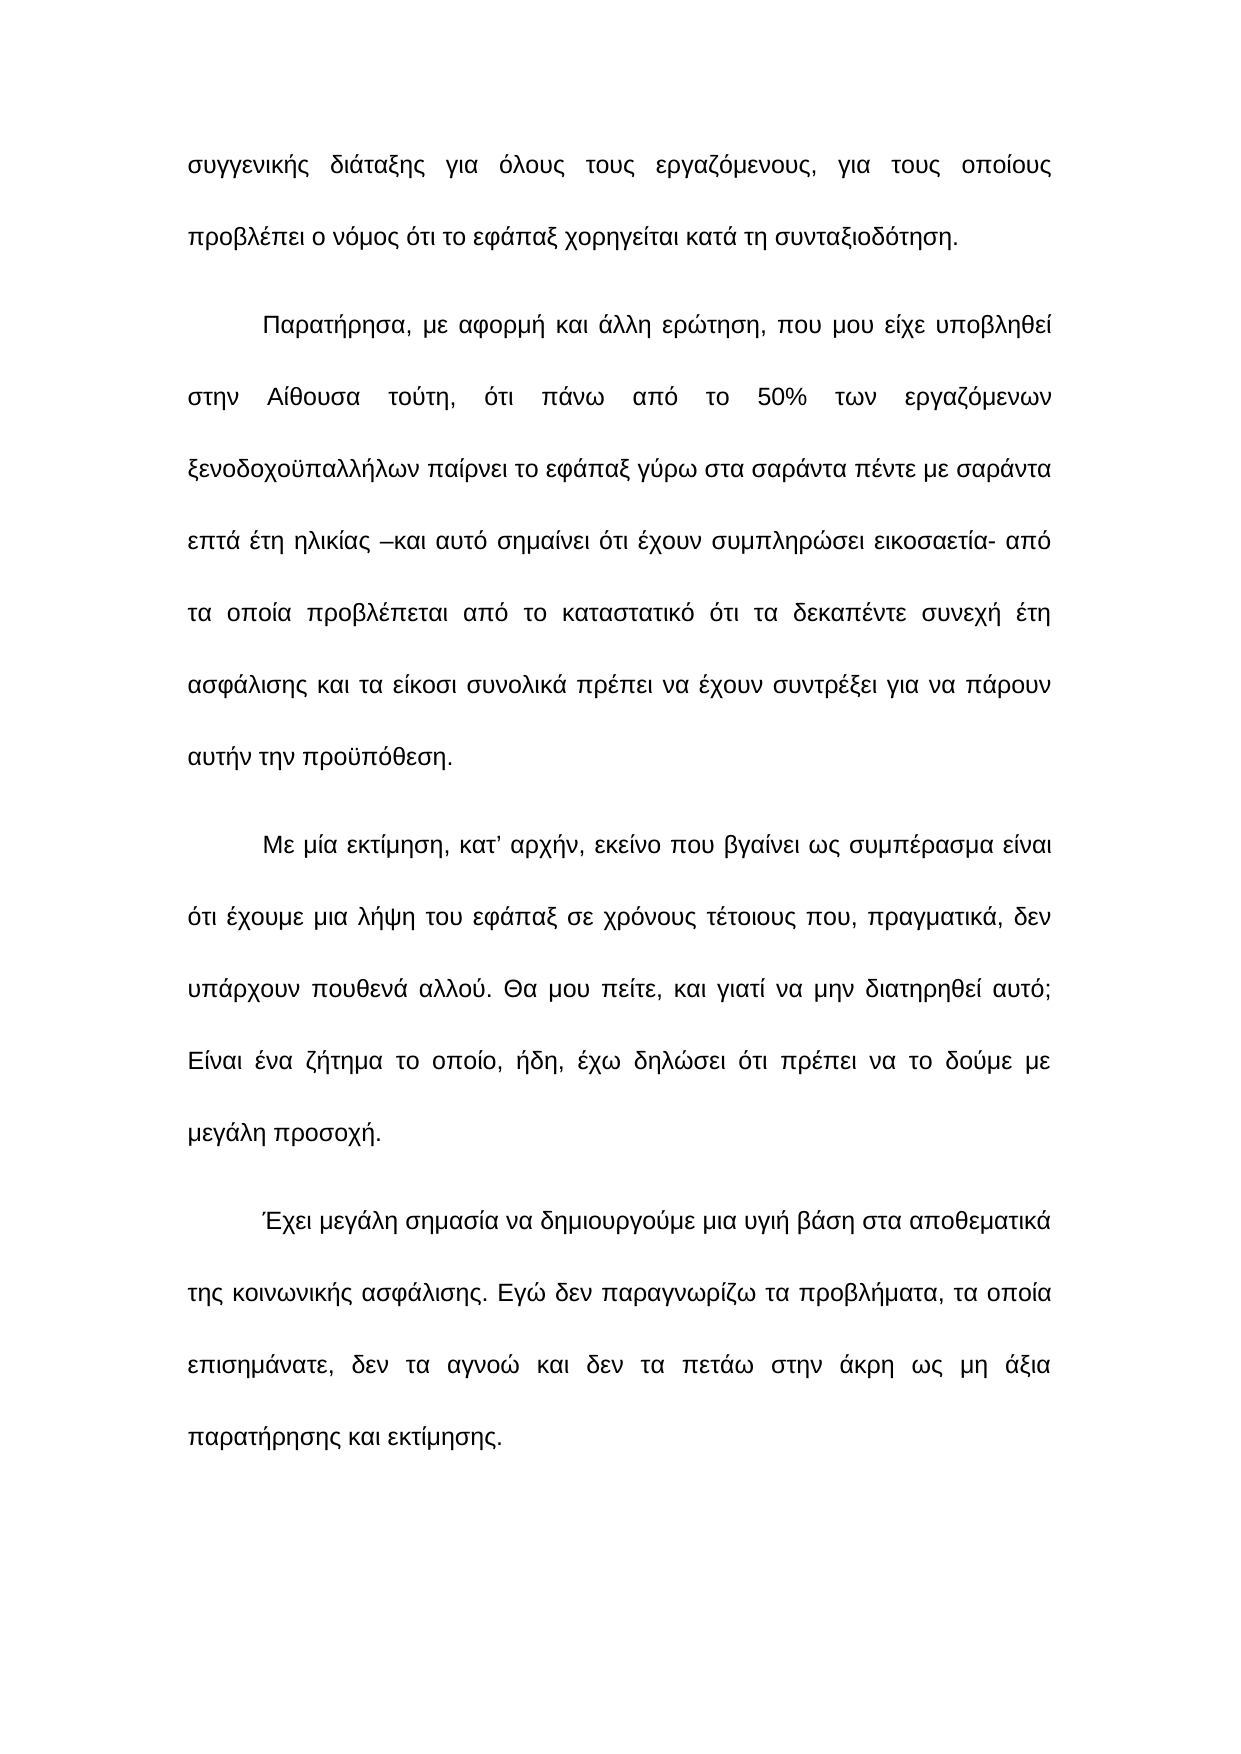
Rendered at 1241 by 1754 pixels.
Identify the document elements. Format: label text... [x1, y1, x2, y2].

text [187, 150, 1053, 251]
text Παρατήρησα, με αφορμή και άλλη ερώτηση, που μου είχε υποβληθεί στην Αίθουσα τούτη, ότι πάνω από το 50% των εργαζόμενων ξενοδοχοϋπαλλήλων παίρνει το εφάπαξ γύρω στα σαράντα πέντε με σαράντα επτά έτη ηλικίας –και αυτό σημαίνει ότι έχουν συμπληρώσει εικοσαετία- από τα οποία προβλέπεται από το καταστατικό ότι τα δεκαπέντε συνεχή έτη ασφάλισης και τα είκοσι συνολικά πρέπει να έχουν συντρέξει για να πάρουν αυτήν την προϋπόθεση. [187, 310, 1053, 770]
text Με μία εκτίμηση, κατ’ αρχήν, εκείνο που βγαίνει ως συμπέρασμα είναι ότι έχουμε μια λήψη του εφάπαξ σε χρόνους τέτοιους που, πραγματικά, δεν υπάρχουν πουθενά αλλού. Θα μου πείτε, και γιατί να μην διατηρηθεί αυτό; Είναι ένα ζήτημα το οποίο, ήδη, έχω δηλώσει ότι πρέπει να το δούμε με μεγάλη προσοχή. [187, 830, 1053, 1146]
text Έχει μεγάλη σημασία να δημιουργούμε μια υγιή βάση στα αποθεματικά της κοινωνικής ασφάλισης. Εγώ δεν παραγνωρίζω τα προβλήματα, τα οποία επισημάνατε, δεν τα αγνοώ και δεν τα πετάω στην άκρη ως μη άξια παρατήρησης και εκτίμησης. [187, 1206, 1053, 1451]
